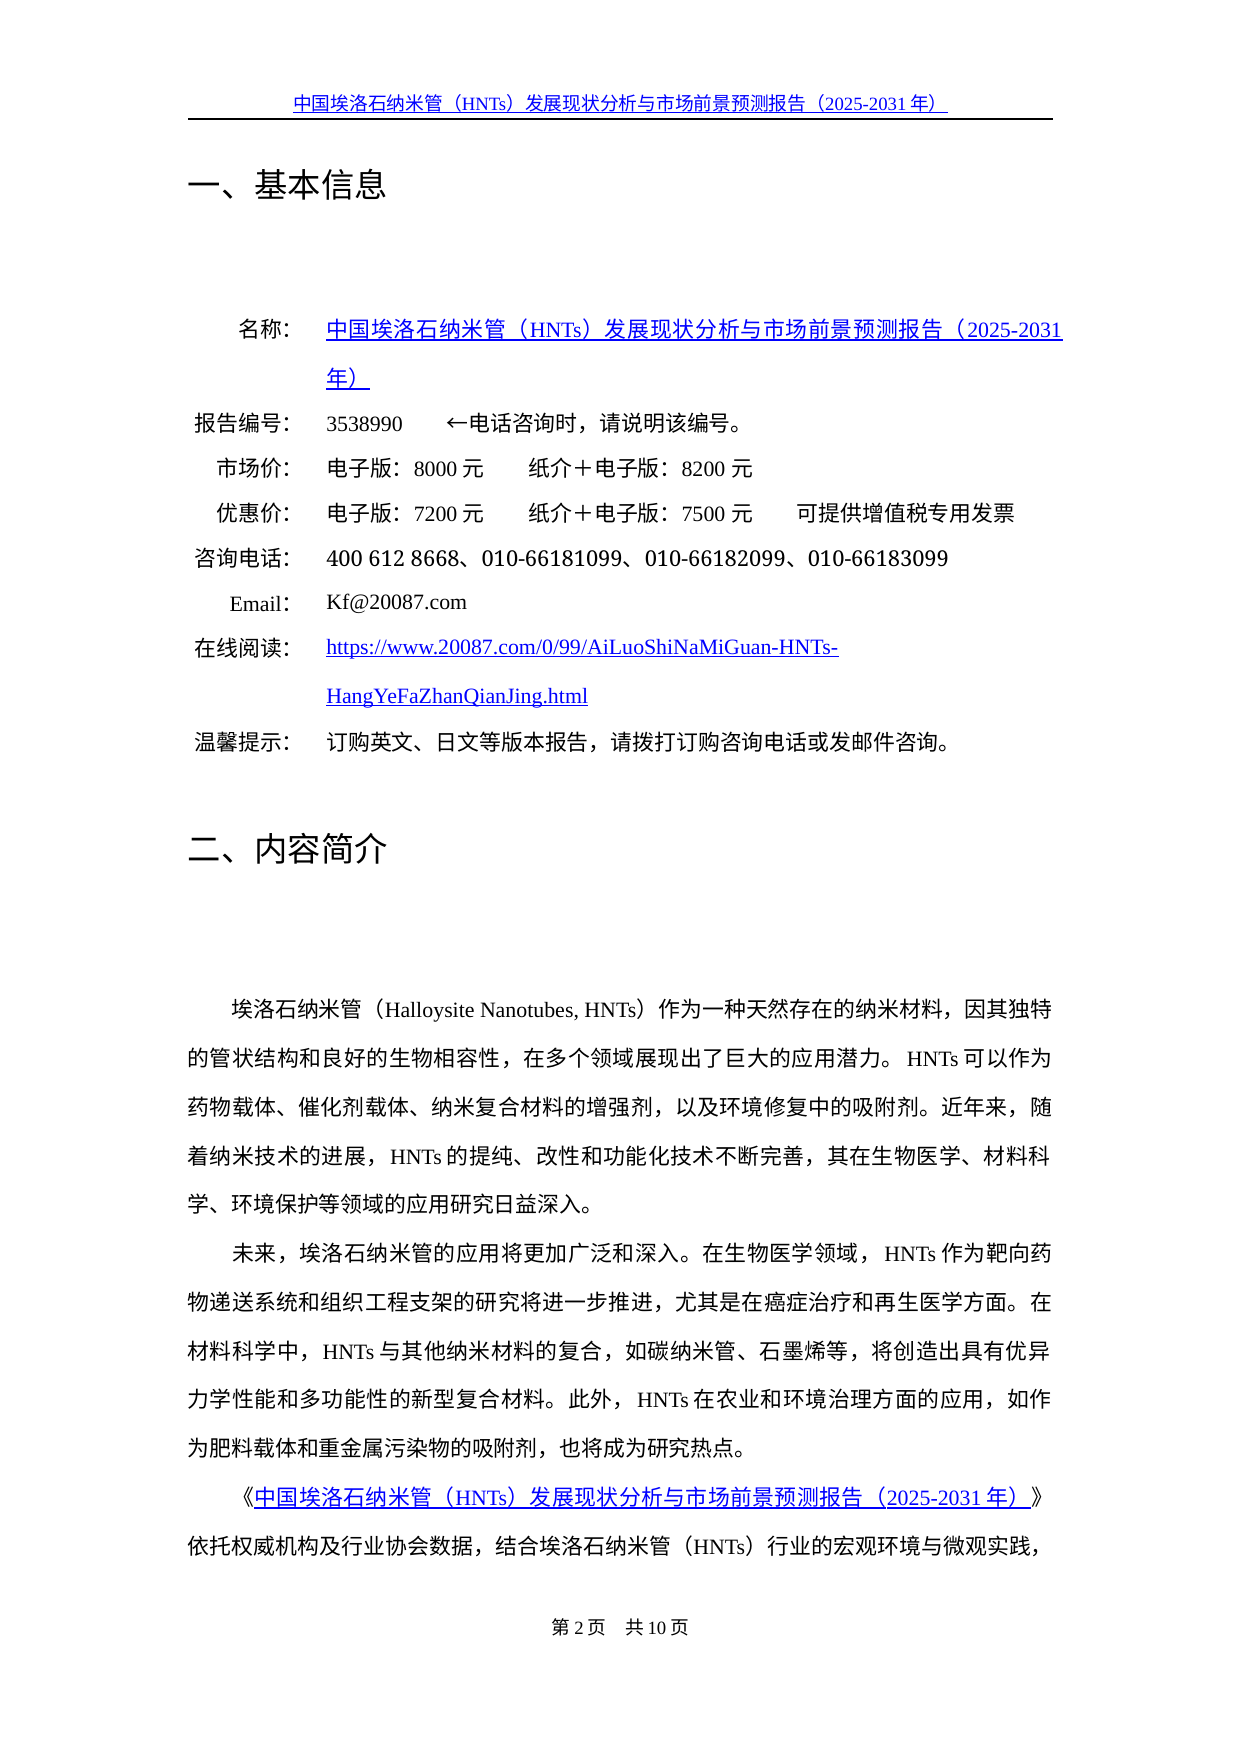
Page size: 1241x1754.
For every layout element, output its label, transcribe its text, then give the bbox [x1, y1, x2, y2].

table_cell Kf@20087.com [315, 585, 1073, 630]
table_cell Email： [167, 585, 315, 630]
table_cell 电子版：7200 元 纸介＋电子版：7500 元 可提供增值税专用发票 [315, 495, 1073, 540]
table_cell 市场价： [167, 450, 315, 495]
table_header 中国埃洛石纳米管（HNTs）发展现状分析与市场前景预测报告（2025-2031年） [315, 312, 1073, 405]
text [187, 992, 1053, 1561]
table_cell 在线阅读： [167, 630, 315, 724]
table_header 名称： [167, 312, 315, 405]
title 二、内容简介 [187, 814, 1053, 879]
table_cell 报告编号： [167, 405, 315, 450]
table_cell [315, 630, 1073, 724]
table_cell 3538990 ←电话咨询时，请说明该编号。 [315, 405, 1073, 450]
table_cell 咨询电话： [167, 540, 315, 585]
title 一、基本信息 [187, 150, 1053, 215]
table_cell 温馨提示： [167, 724, 315, 769]
table_cell 400 612 8668、010-66181099、010-66182099、010-66183099 [315, 540, 1073, 585]
table_cell 订购英文、日文等版本报告，请拨打订购咨询电话或发邮件咨询。 [315, 724, 1073, 769]
table_cell 电子版：8000 元 纸介＋电子版：8200 元 [315, 450, 1073, 495]
table_cell 优惠价： [167, 495, 315, 540]
